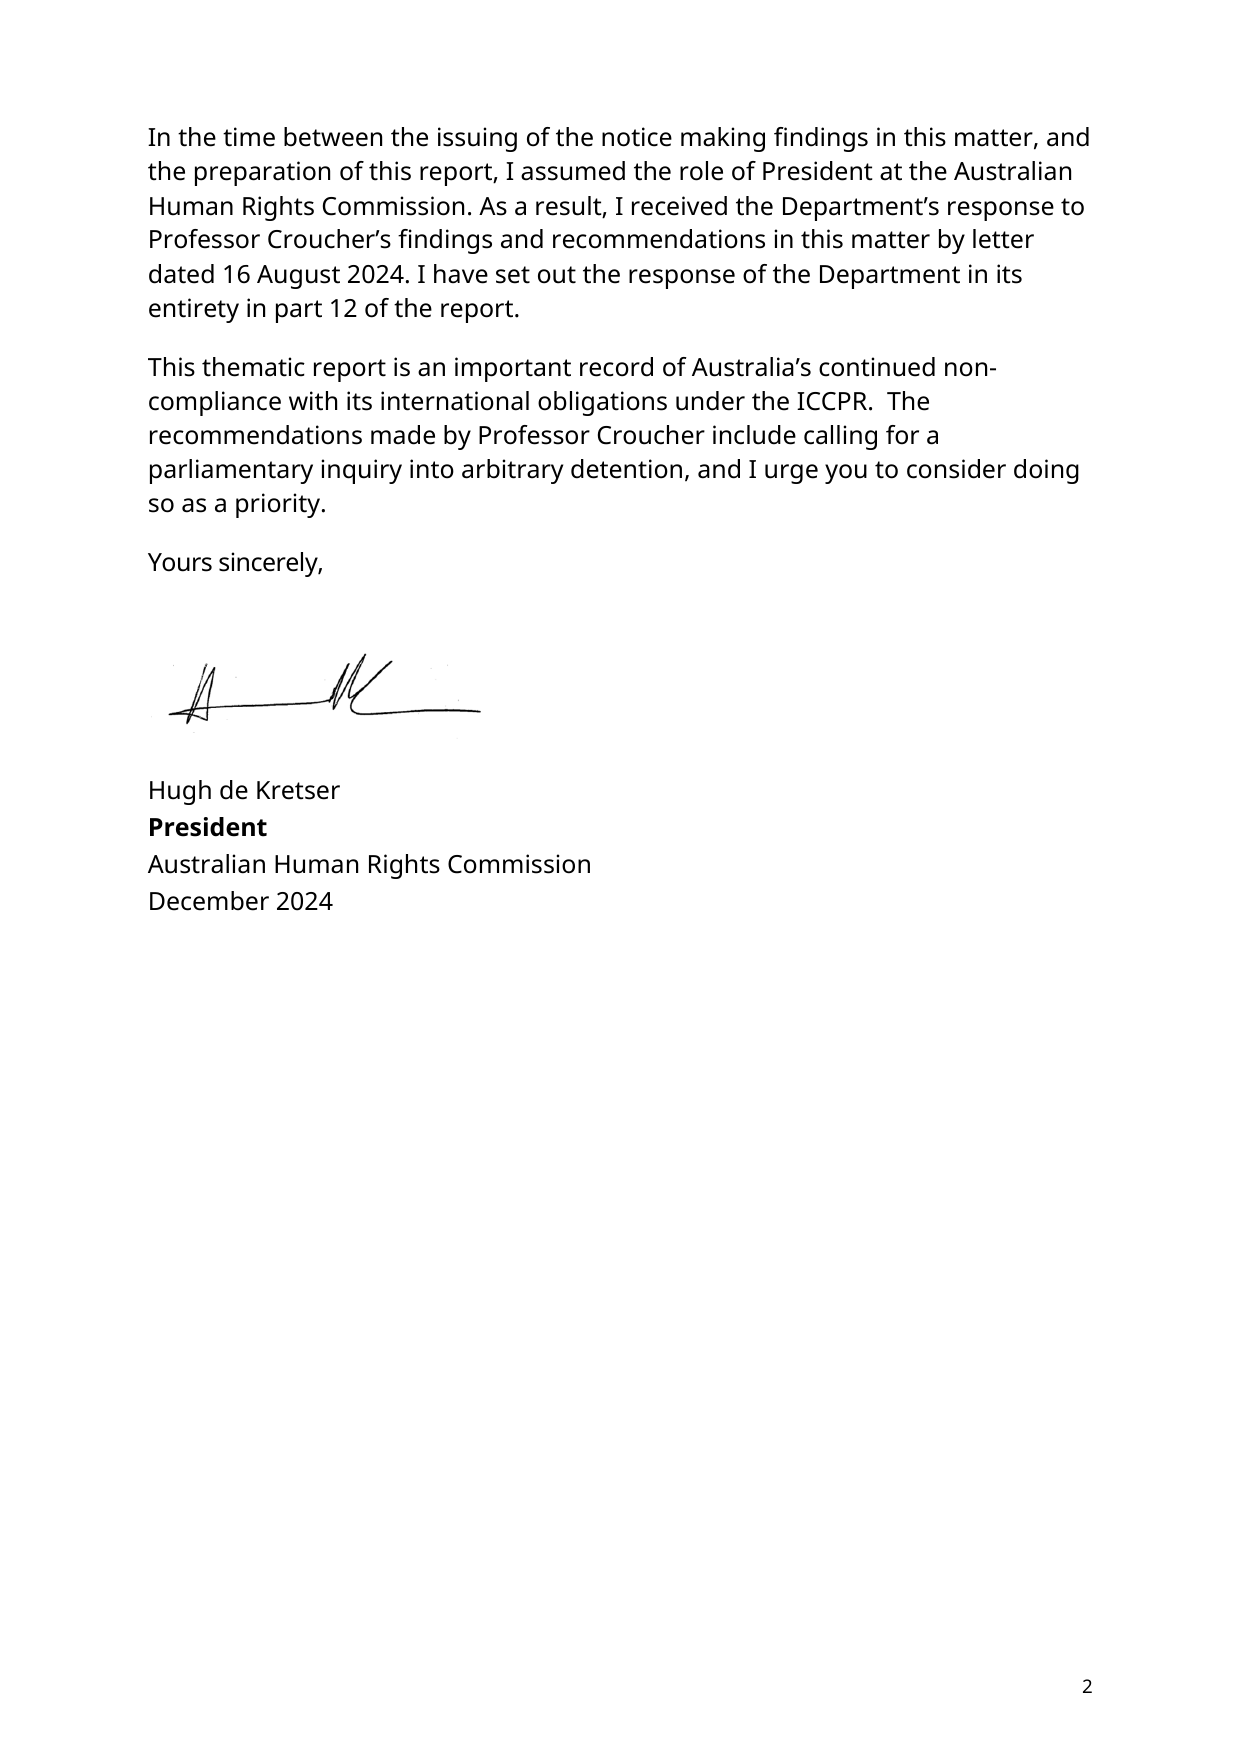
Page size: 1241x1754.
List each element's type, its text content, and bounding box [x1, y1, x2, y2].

text President [148, 810, 1092, 844]
text Hugh de Kretser [148, 773, 1092, 807]
text Yours sincerely, [148, 545, 1092, 579]
text December 2024 [148, 883, 1092, 917]
text This thematic report is an important record of Australia’s continued non-compliance with its international obligations under the ICCPR. The recommendations made by Professor Croucher include calling for a parliamentary inquiry into arbitrary detention, and I urge you to consider doing so as a priority. [148, 349, 1092, 520]
picture [147, 637, 490, 739]
text Australian Human Rights Commission [148, 847, 1092, 881]
text In the time between the issuing of the notice making findings in this matter, and the preparation of this report, I assumed the role of President at the Australian Human Rights Commission. As a result, I received the Department’s response to Professor Croucher’s findings and recommendations in this matter by letter dated 16 August 2024. I have set out the response of the Department in its entirety in part 12 of the report. [148, 120, 1092, 324]
